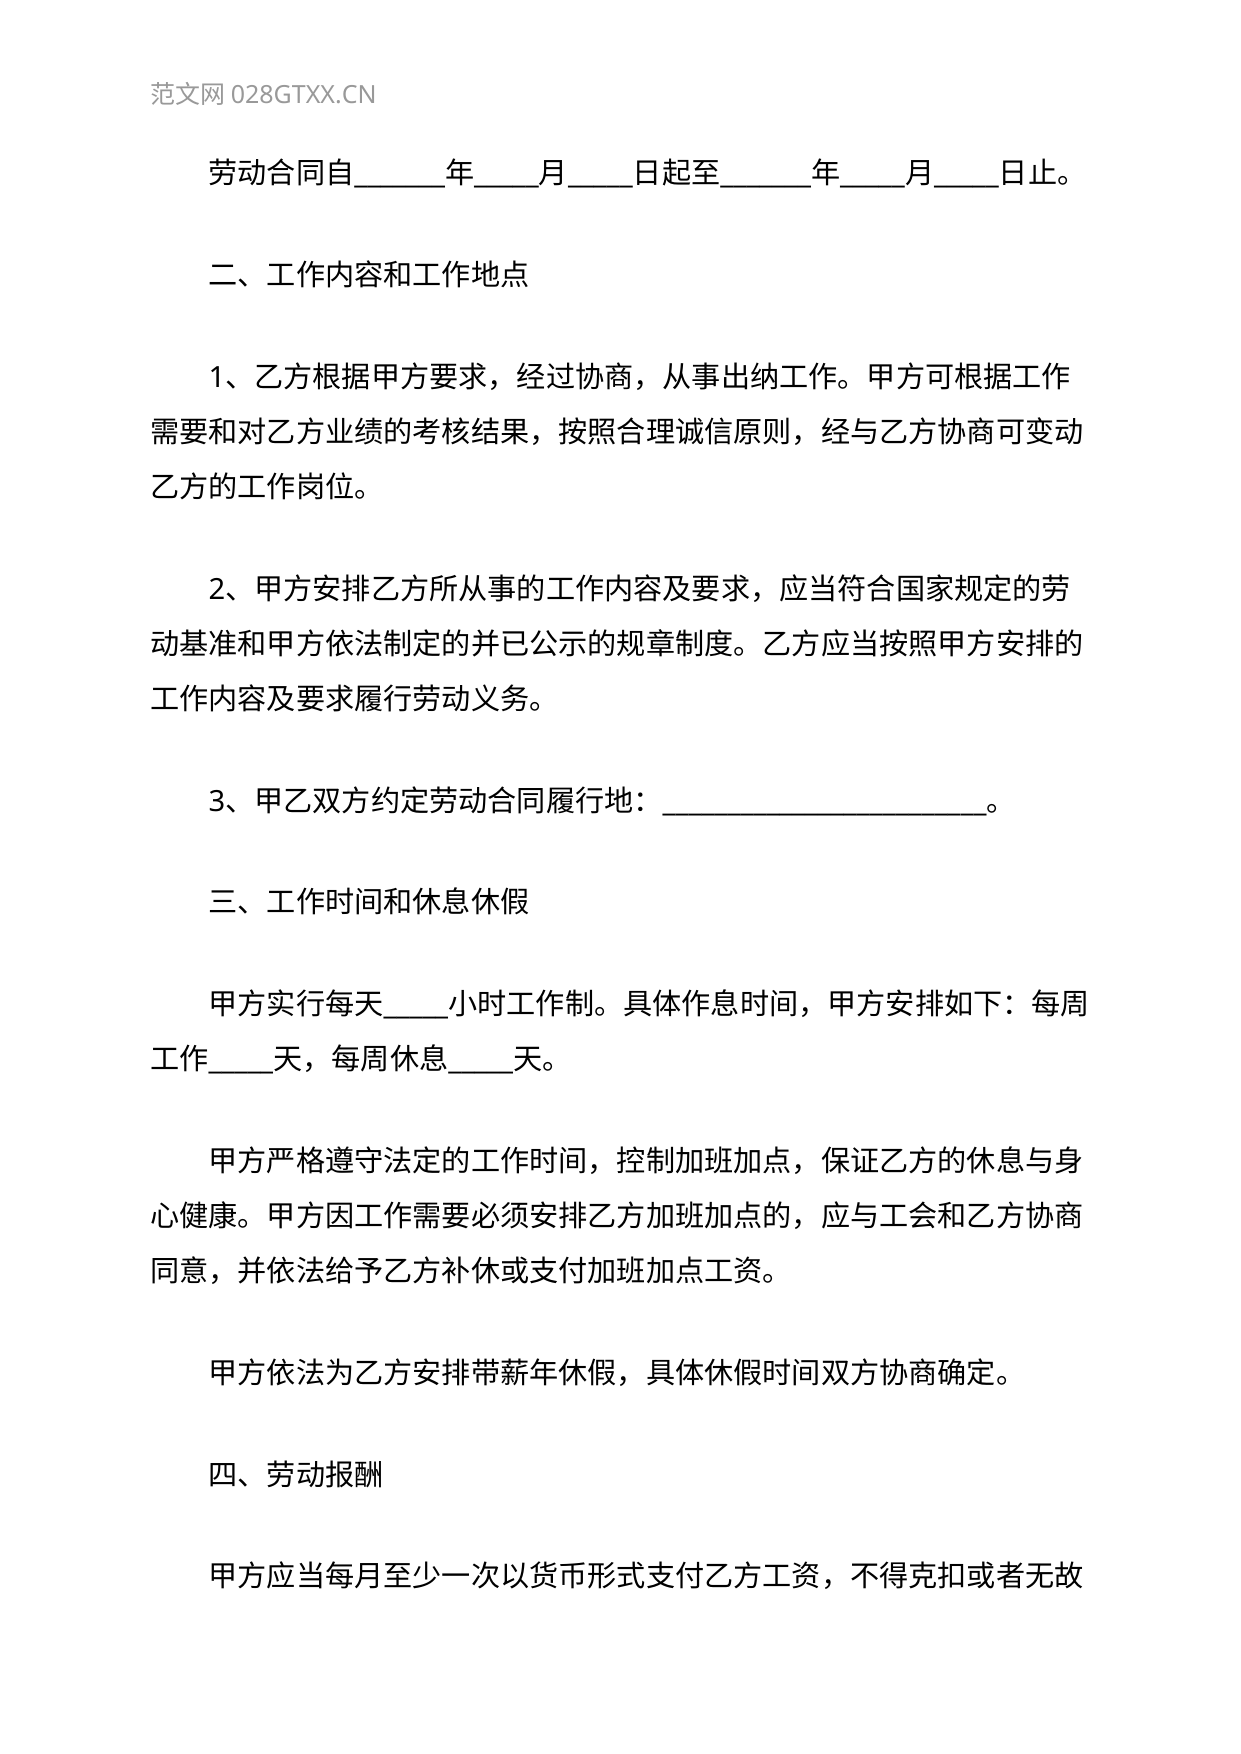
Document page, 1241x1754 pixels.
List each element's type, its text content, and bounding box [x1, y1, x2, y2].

text 2、甲方安排乙方所从事的工作内容及要求，应当符合国家规定的劳动基准和甲方依法制定的并已公示的规章制度。乙方应当按照甲方安排的工作内容及要求履行劳动义务。 [150, 565, 1090, 718]
text 1、乙方根据甲方要求，经过协商，从事出纳工作。甲方可根据工作需要和对乙方业绩的考核结果，按照合理诚信原则，经与乙方协商可变动乙方的工作岗位。 [150, 354, 1090, 506]
text 甲方严格遵守法定的工作时间，控制加班加点，保证乙方的休息与身心健康。甲方因工作需要必须安排乙方加班加点的，应与工会和乙方协商同意，并依法给予乙方补休或支付加班加点工资。 [150, 1138, 1090, 1290]
text 二、工作内容和工作地点 [150, 252, 1090, 294]
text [150, 1553, 1090, 1595]
text 甲方依法为乙方安排带薪年休假，具体休假时间双方协商确定。 [150, 1349, 1090, 1392]
text 劳动合同自_______年_____月_____日起至_______年_____月_____日止。 [150, 150, 1090, 192]
text 甲方实行每天_____小时工作制。具体作息时间，甲方安排如下：每周工作_____天，每周休息_____天。 [150, 981, 1090, 1078]
text 三、工作时间和休息休假 [150, 879, 1090, 921]
text 四、劳动报酬 [150, 1451, 1090, 1493]
text 3、甲乙双方约定劳动合同履行地：_________________________。 [150, 777, 1090, 819]
